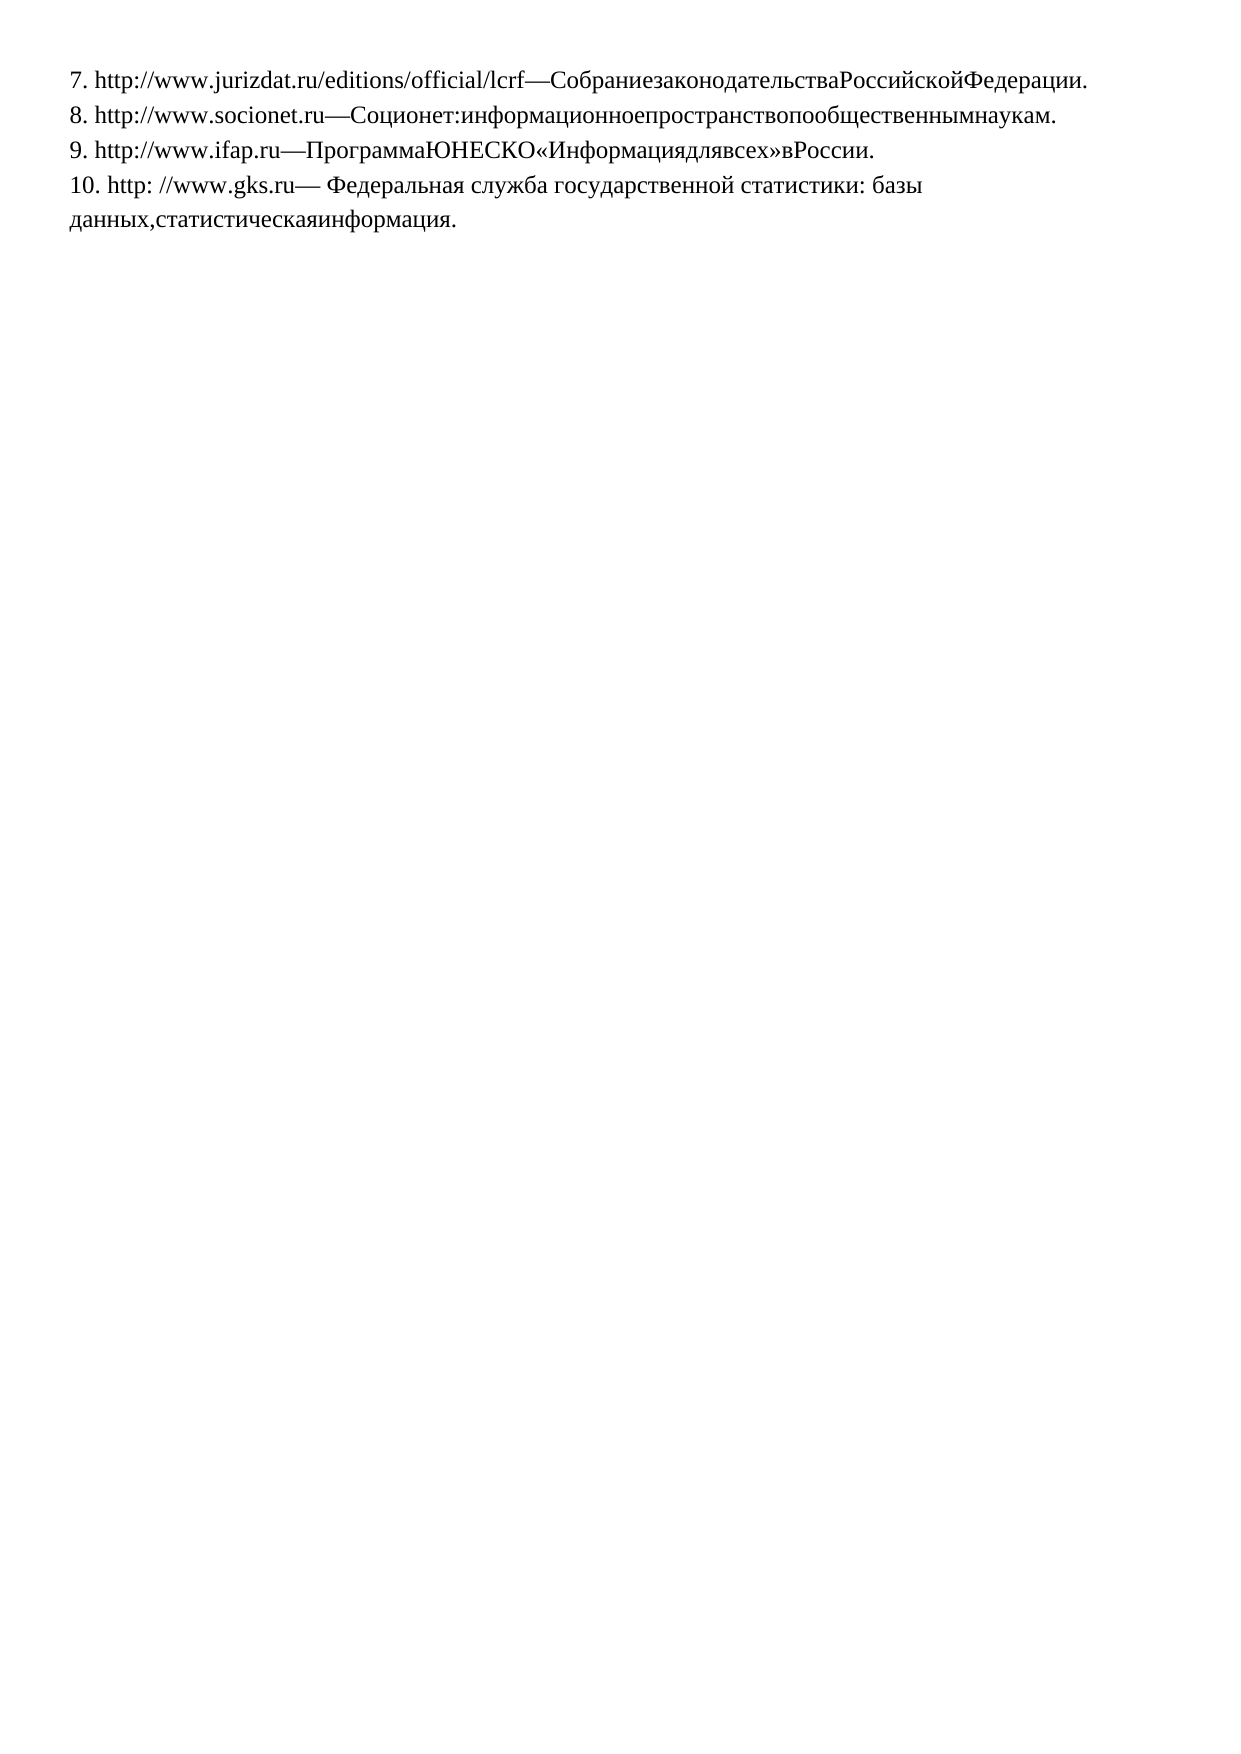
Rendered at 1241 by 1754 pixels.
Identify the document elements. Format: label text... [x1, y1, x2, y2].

list http://www.jurizdat.ru/editions/official/lcrf—СобраниезаконодательстваРоссийскойФедерации. [69, 65, 1182, 93]
list http: //www.gks.ru— Федеральная служба государственной статистики: базы данных,статистическаяинформация. [69, 170, 1016, 233]
list http://www.ifap.ru—ПрограммаЮНЕСКО«Информациядлявсех»вРоссии. [69, 135, 1182, 163]
list http://www.socionet.ru—Соционет:информационноепространствопообщественнымнаукам. [69, 100, 1182, 128]
